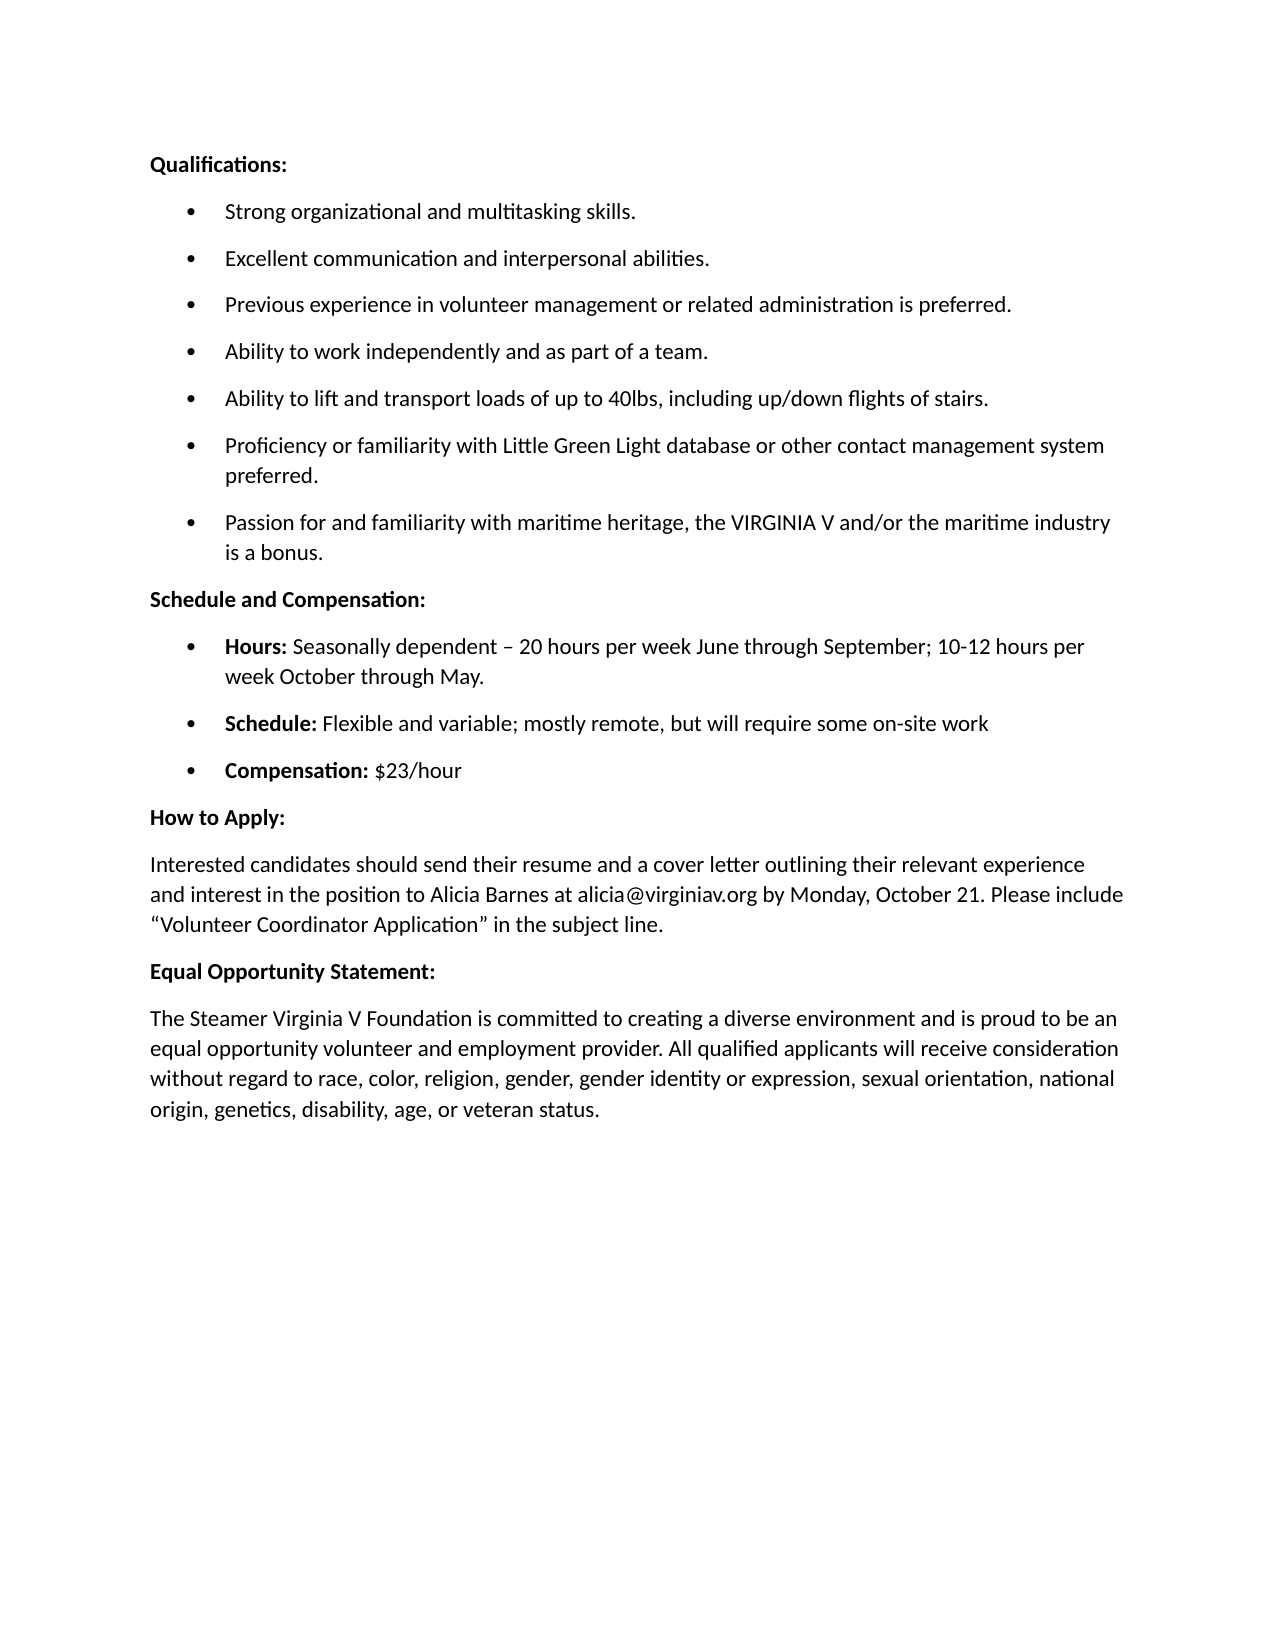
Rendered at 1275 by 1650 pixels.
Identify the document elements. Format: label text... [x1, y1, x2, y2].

list Strong organizational and multitasking skills. [187, 197, 1125, 225]
list Excellent communication and interpersonal abilities. [187, 244, 1125, 272]
text Qualifications: [150, 150, 1125, 178]
list Hours: Seasonally dependent – 20 hours per week June through September; 10-12 hours per week October through May. [187, 632, 1125, 691]
list Passion for and familiarity with maritime heritage, the VIRGINIA V and/or the maritime industry is a bonus. [187, 508, 1125, 567]
list Previous experience in volunteer management or related administration is preferred. [187, 291, 1125, 319]
text Equal Opportunity Statement: [150, 957, 1125, 985]
list Ability to work independently and as part of a team. [187, 337, 1125, 366]
list Proficiency or familiarity with Little Green Light database or other contact management system preferred. [187, 431, 1125, 489]
text The Steamer Virginia V Foundation is committed to creating a diverse environment and is proud to be an equal opportunity volunteer and employment provider. All qualified applicants will receive consideration without regard to race, color, religion, gender, gender identity or expression, sexual orientation, national origin, genetics, disability, age, or veteran status. [150, 1004, 1125, 1123]
list Compensation: $23/hour [187, 756, 1125, 784]
text Schedule and Compensation: [150, 585, 1125, 613]
text Interested candidates should send their resume and a cover letter outlining their relevant experience and interest in the position to Alicia Barnes at alicia@virginiav.org by Monday, October 21. Please include “Volunteer Coordinator Application” in the subject line. [150, 850, 1125, 938]
list Ability to lift and transport loads of up to 40lbs, including up/down flights of stairs. [187, 384, 1125, 412]
list Schedule: Flexible and variable; mostly remote, but will require some on-site work [187, 709, 1125, 737]
text How to Apply: [150, 803, 1125, 831]
